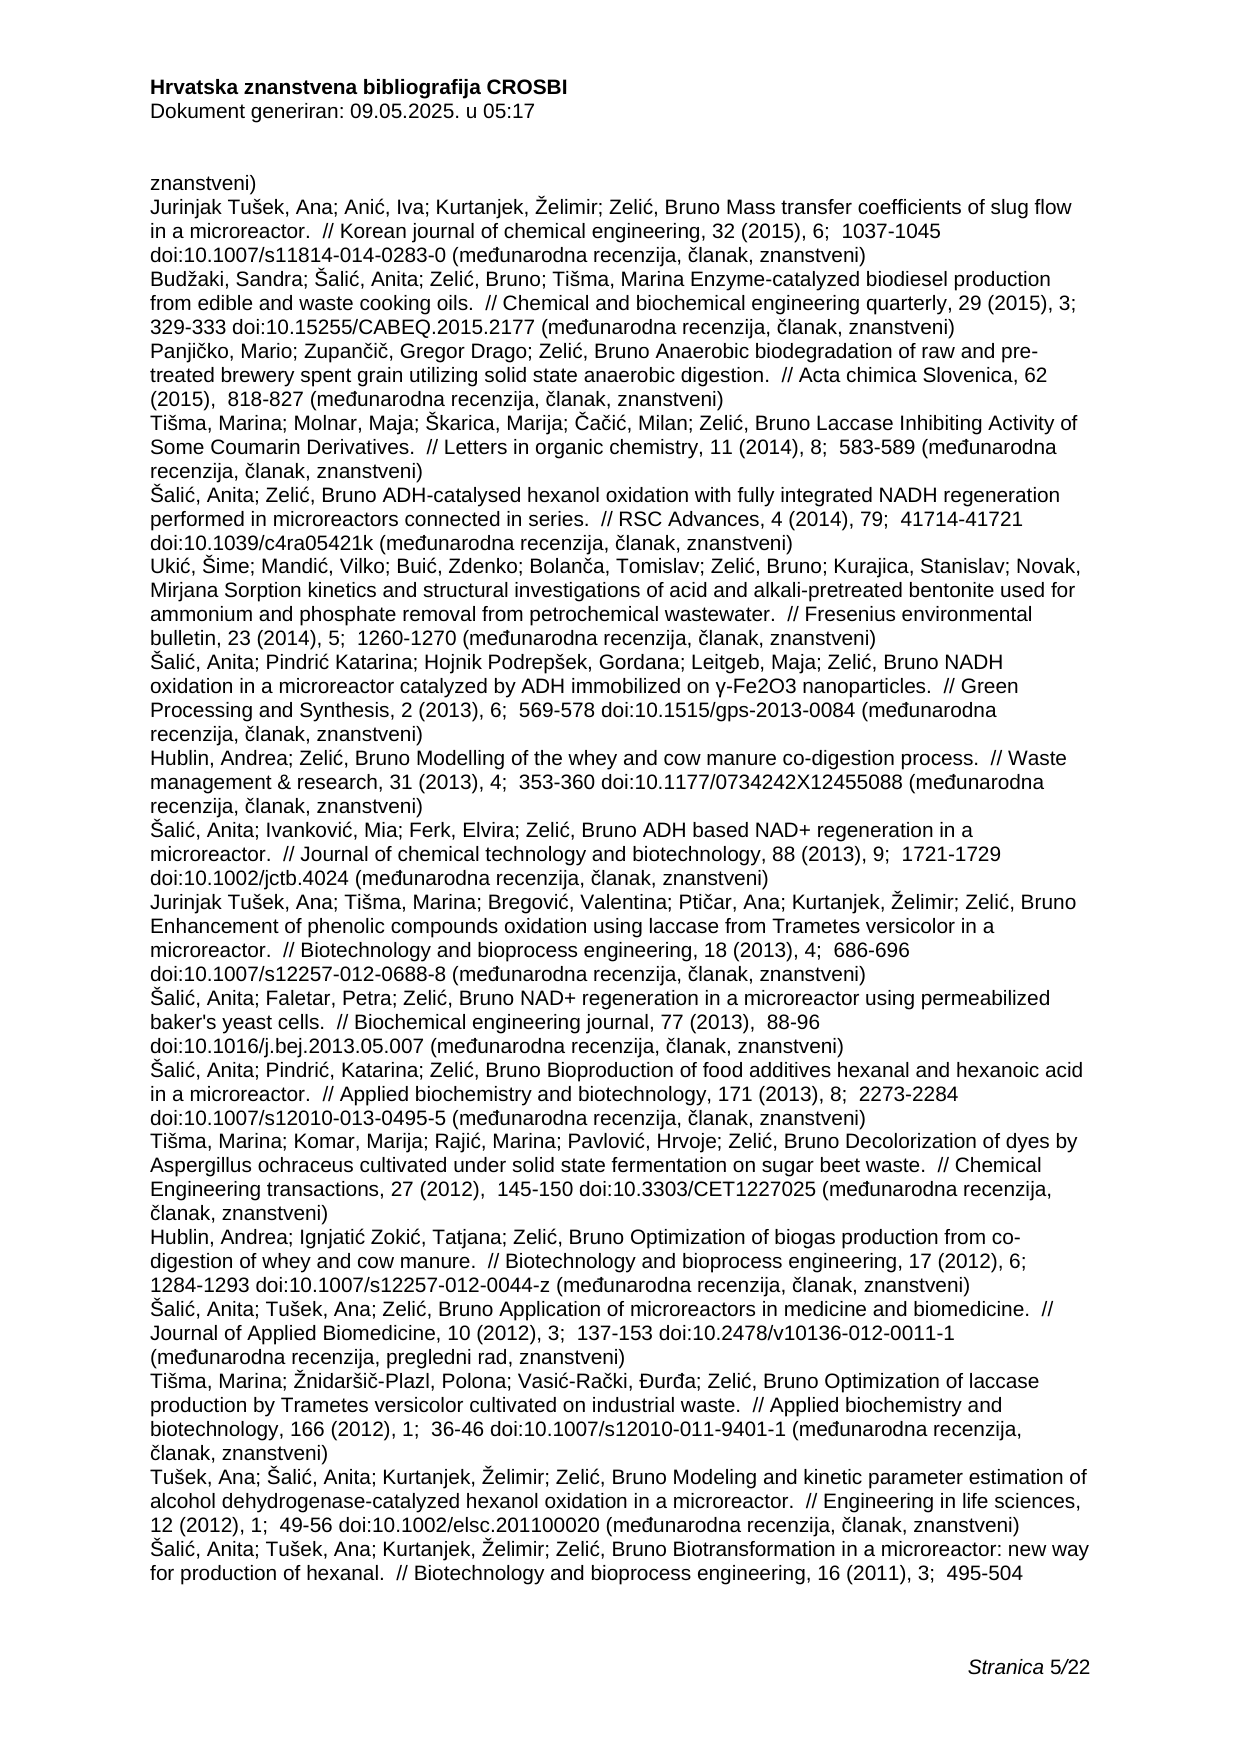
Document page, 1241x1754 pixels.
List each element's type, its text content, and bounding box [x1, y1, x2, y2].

text Tišma, Marina; Molnar, Maja; Škarica, Marija; Čačić, Milan; Zelić, Bruno [150, 411, 1090, 482]
text Šalić, Anita; Pindrić, Katarina; Zelić, Bruno [150, 1057, 1090, 1129]
text Tušek, Ana; Šalić, Anita; Kurtanjek, Želimir; Zelić, Bruno [150, 1465, 1090, 1537]
text Šalić, Anita; Tušek, Ana; Zelić, Bruno [150, 1297, 1090, 1369]
text Šalić, Anita; Pindrić Katarina; Hojnik Podrepšek, Gordana; Leitgeb, Maja; Zelić, Bruno [150, 650, 1090, 746]
text Tišma, Marina; Komar, Marija; Rajić, Marina; Pavlović, Hrvoje; Zelić, Bruno [150, 1129, 1090, 1225]
text Jurinjak Tušek, Ana; Anić, Iva; Kurtanjek, Želimir; Zelić, Bruno [150, 195, 1090, 267]
text Ukić, Šime; Mandić, Vilko; Buić, Zdenko; Bolanča, Tomislav; Zelić, Bruno; Kurajica, Stanislav; Novak, Mirjana [150, 554, 1090, 650]
text Jurinjak Tušek, Ana; Tišma, Marina; Bregović, Valentina; Ptičar, Ana; Kurtanjek, Želimir; Zelić, Bruno [150, 890, 1090, 986]
text Šalić, Anita; Ivanković, Mia; Ferk, Elvira; Zelić, Bruno [150, 818, 1090, 890]
text Šalić, Anita; Zelić, Bruno [150, 482, 1090, 554]
text Šalić, Anita; Faletar, Petra; Zelić, Bruno [150, 986, 1090, 1057]
text Hublin, Andrea; Zelić, Bruno [150, 746, 1090, 818]
text Tišma, Marina; Žnidaršič-Plazl, Polona; Vasić-Rački, Đurđa; Zelić, Bruno [150, 1369, 1090, 1465]
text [150, 171, 1090, 195]
text Hublin, Andrea; Ignjatić Zokić, Tatjana; Zelić, Bruno [150, 1225, 1090, 1297]
text Panjičko, Mario; Zupančič, Gregor Drago; Zelić, Bruno [150, 339, 1090, 411]
text Budžaki, Sandra; Šalić, Anita; Zelić, Bruno; Tišma, Marina [150, 267, 1090, 339]
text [150, 1537, 1090, 1584]
